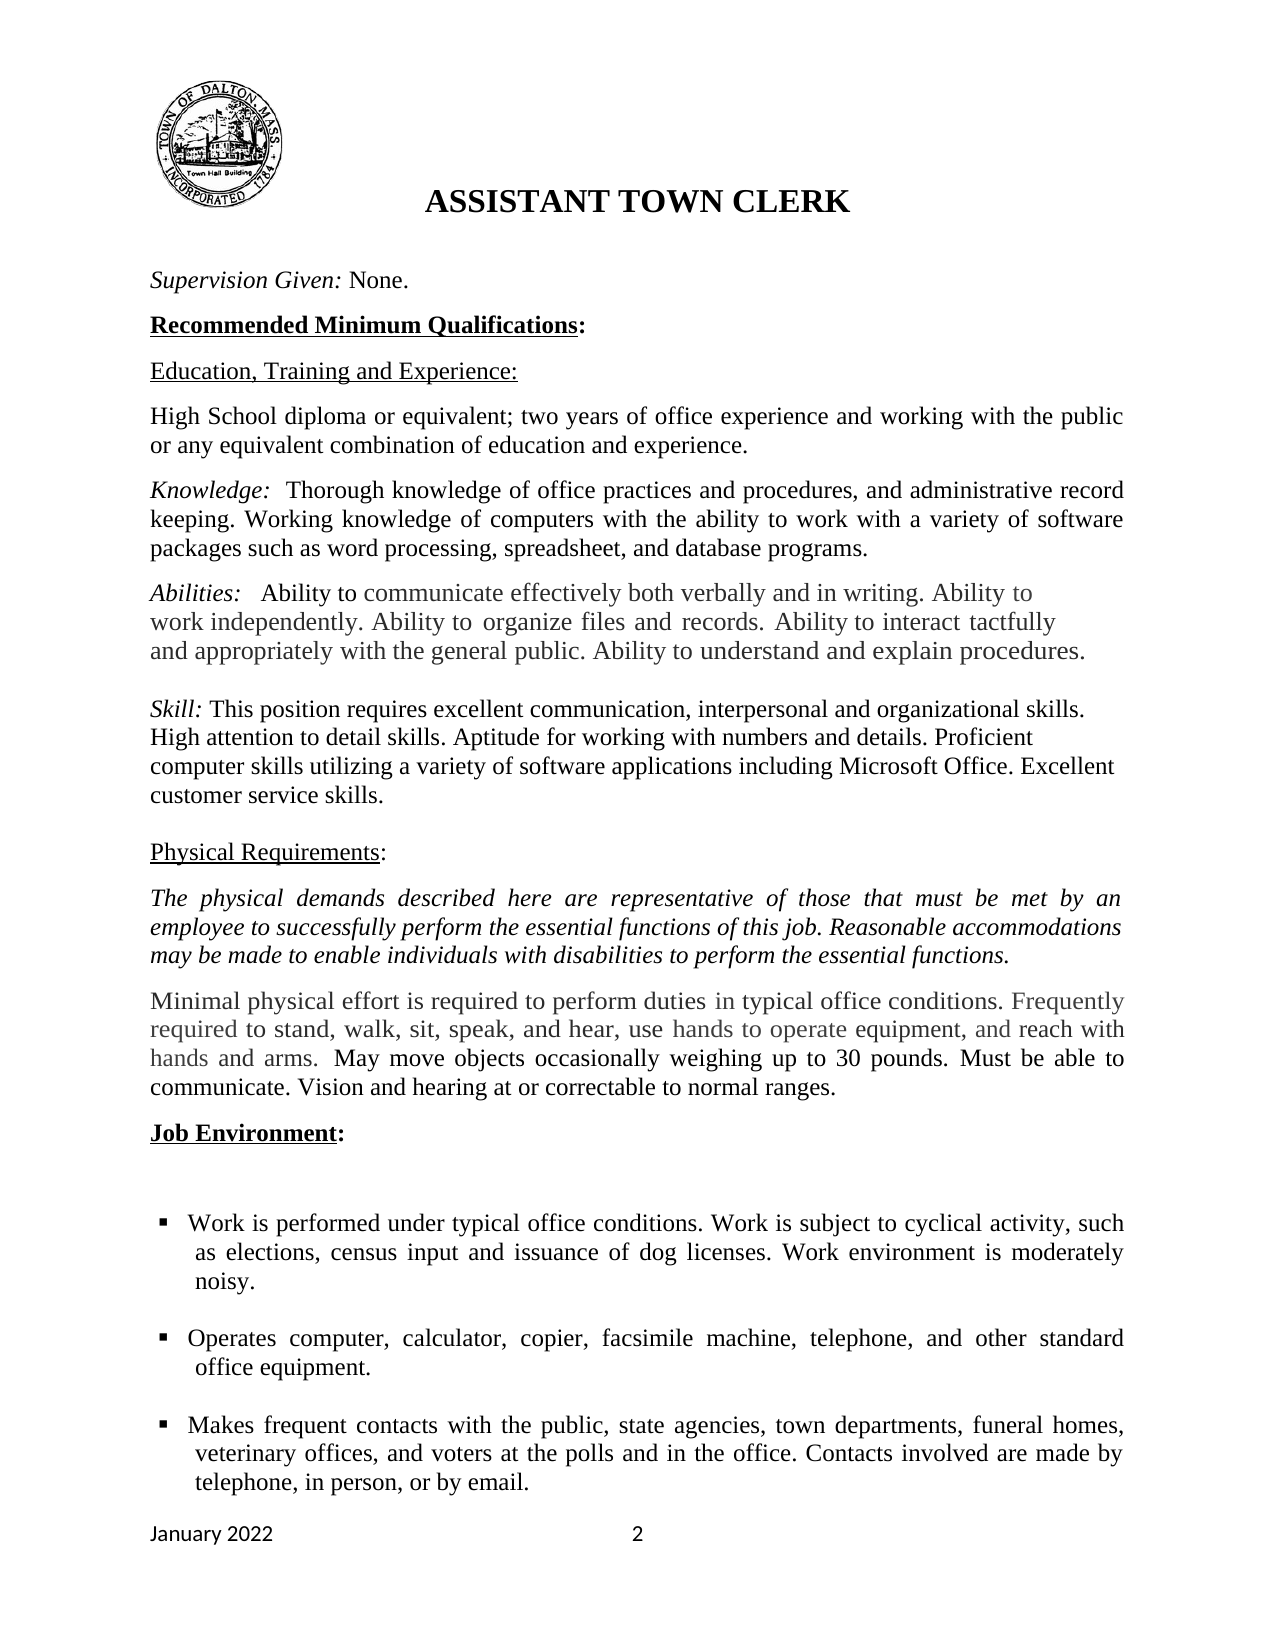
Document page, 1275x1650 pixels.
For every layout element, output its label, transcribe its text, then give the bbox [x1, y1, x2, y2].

text Abilities: Ability to communicate effectively both verbally and in writing. Ability to work independently. Ability to organize files and records. Ability to interact tactfully and appropriately with the general public. Ability to understand and explain procedures. [150, 578, 1088, 665]
list Work is performed under typical office conditions. Work is subject to cyclical activity, such as elections, census input and issuance of dog licenses. Work environment is moderately noisy. [157, 1208, 1125, 1295]
text Recommended Minimum Qualifications: [150, 311, 1125, 339]
text Skill: This position requires excellent communication, interpersonal and organizational skills. High attention to detail skills. Aptitude for working with numbers and details. Proficient [150, 694, 1125, 751]
text Physical Requirements: [150, 837, 1125, 866]
text Minimal physical effort is required to perform duties in typical office conditions. Frequently required to stand, walk, sit, speak, and hear, use hands to operate equipment, and reach with hands and arms. May move objects occasionally weighing up to 30 pounds. Must be able to communicate. Vision and hearing at or correctable to normal ranges. [150, 986, 1125, 1101]
text Supervision Given: None. [150, 265, 1125, 294]
text High School diploma or equivalent; two years of office experience and working with the public or any equivalent combination of education and experience. [150, 401, 1125, 459]
text Job Environment: [150, 1118, 1125, 1146]
text Knowledge: Thorough knowledge of office practices and procedures, and administrative record keeping. Working knowledge of computers with the ability to work with a variety of software packages such as word processing, spreadsheet, and database programs. [150, 476, 1125, 562]
text Education, Training and Experience: [150, 356, 1125, 385]
text computer skills utilizing a variety of software applications including Microsoft Office. Excellent customer service skills. [150, 751, 1125, 809]
list Makes frequent contacts with the public, state agencies, town departments, funeral homes, veterinary offices, and voters at the polls and in the office. Contacts involved are made by telephone, in person, or by email. [157, 1410, 1125, 1496]
list Operates computer, calculator, copier, facsimile machine, telephone, and other standard office equipment. [157, 1323, 1125, 1381]
text The physical demands described here are representative of those that must be met by an employee to successfully perform the essential functions of this job. Reasonable accommodations may be made to enable individuals with disabilities to perform the essential functions. [150, 883, 1125, 969]
picture [150, 75, 288, 213]
